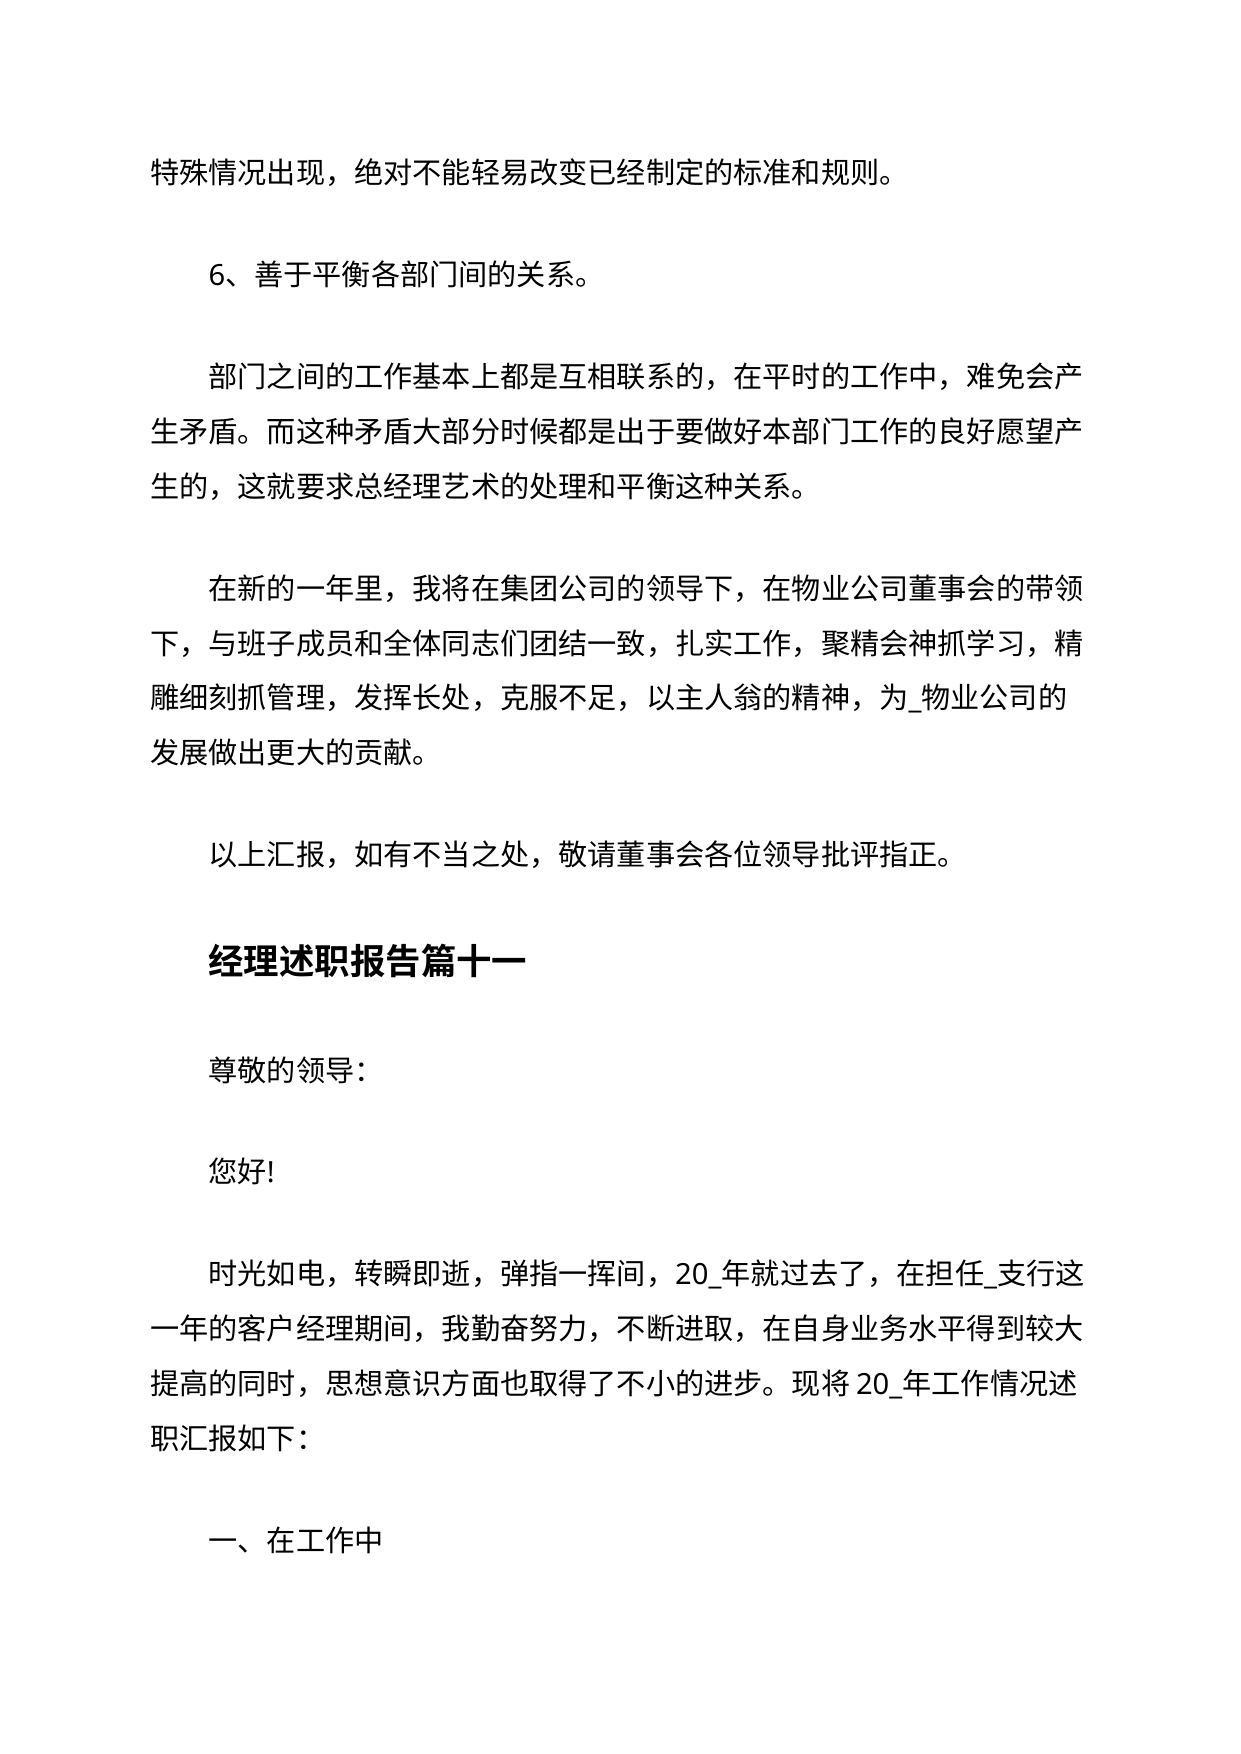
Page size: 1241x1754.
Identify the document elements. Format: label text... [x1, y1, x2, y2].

text 部门之间的工作基本上都是互相联系的，在平时的工作中，难免会产生矛盾。而这种矛盾大部分时候都是出于要做好本部门工作的良好愿望产生的，这就要求总经理艺术的处理和平衡这种关系。 [150, 354, 1090, 506]
text 您好! [150, 1149, 1090, 1191]
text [150, 150, 1090, 192]
text 6、善于平衡各部门间的关系。 [150, 252, 1090, 294]
text 时光如电，转瞬即逝，弹指一挥间，20_年就过去了，在担任_支行这一年的客户经理期间，我勤奋努力，不断进取，在自身业务水平得到较大提高的同时，思想意识方面也取得了不小的进步。现将20_年工作情况述职汇报如下： [150, 1251, 1090, 1458]
text 以上汇报，如有不当之处，敬请董事会各位领导批评指正。 [150, 832, 1090, 874]
text 一、在工作中 [150, 1517, 1090, 1560]
text 尊敬的领导： [150, 1047, 1090, 1089]
text 经理述职报告篇十一 [150, 934, 1090, 985]
text 在新的一年里，我将在集团公司的领导下，在物业公司董事会的带领下，与班子成员和全体同志们团结一致，扎实工作，聚精会神抓学习，精雕细刻抓管理，发挥长处，克服不足，以主人翁的精神，为_物业公司的发展做出更大的贡献。 [150, 565, 1090, 772]
